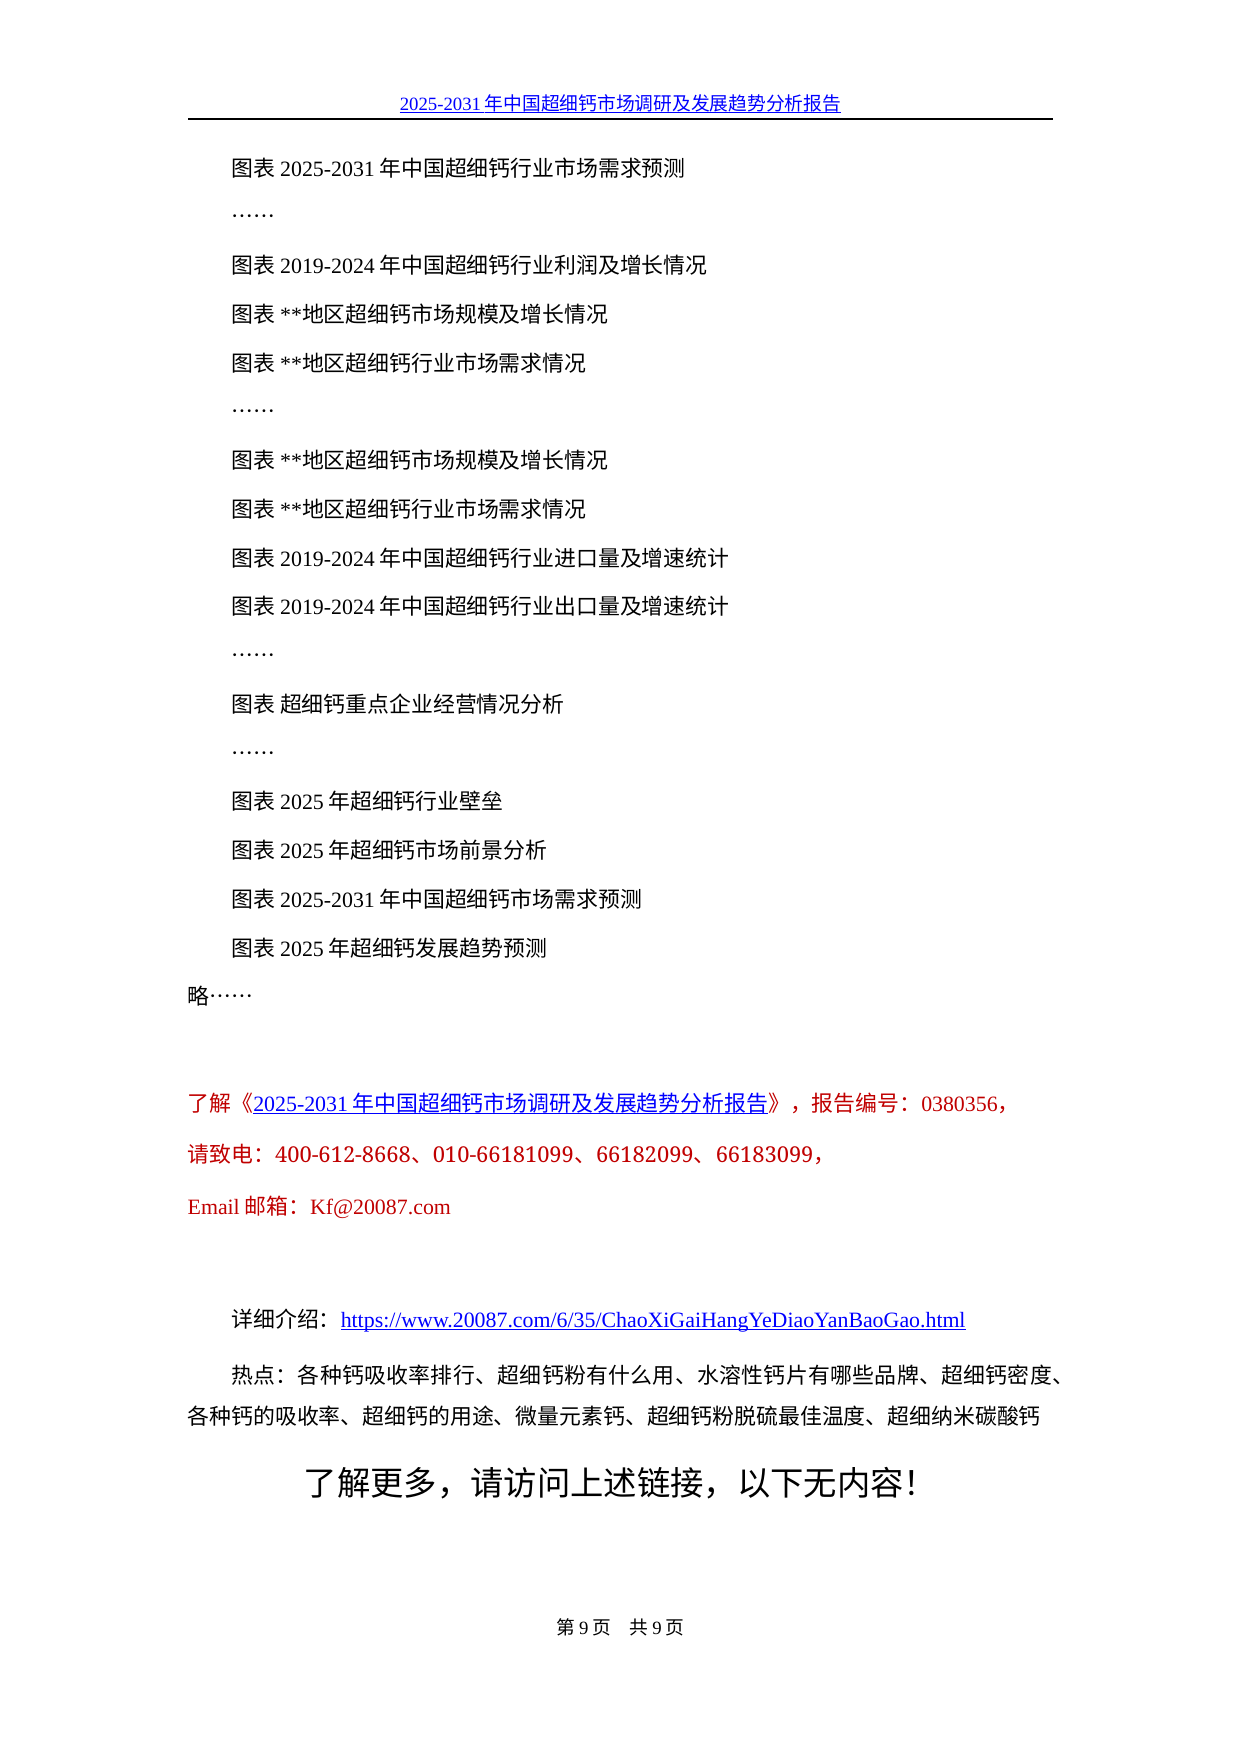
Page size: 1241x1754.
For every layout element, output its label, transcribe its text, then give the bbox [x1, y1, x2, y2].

text 热点：各种钙吸收率排行、超细钙粉有什么用、水溶性钙片有哪些品牌、超细钙密度、各种钙的吸收率、超细钙的用途、微量元素钙、超细钙粉脱硫最佳温度、超细纳米碳酸钙 [187, 1358, 1053, 1431]
text 了解《2025-2031年中国超细钙市场调研及发展趋势分析报告》，报告编号：0380356， [187, 1085, 1053, 1118]
text Email邮箱：Kf@20087.com [187, 1188, 1053, 1221]
title 了解更多，请访问上述链接，以下无内容！ [187, 1449, 1053, 1514]
text 请致电：400-612-8668、010-66181099、66182099、66183099， [187, 1137, 1053, 1169]
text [187, 150, 1053, 1011]
text 详细介绍：https://www.20087.com/6/35/ChaoXiGaiHangYeDiaoYanBaoGao.html [187, 1301, 1053, 1334]
